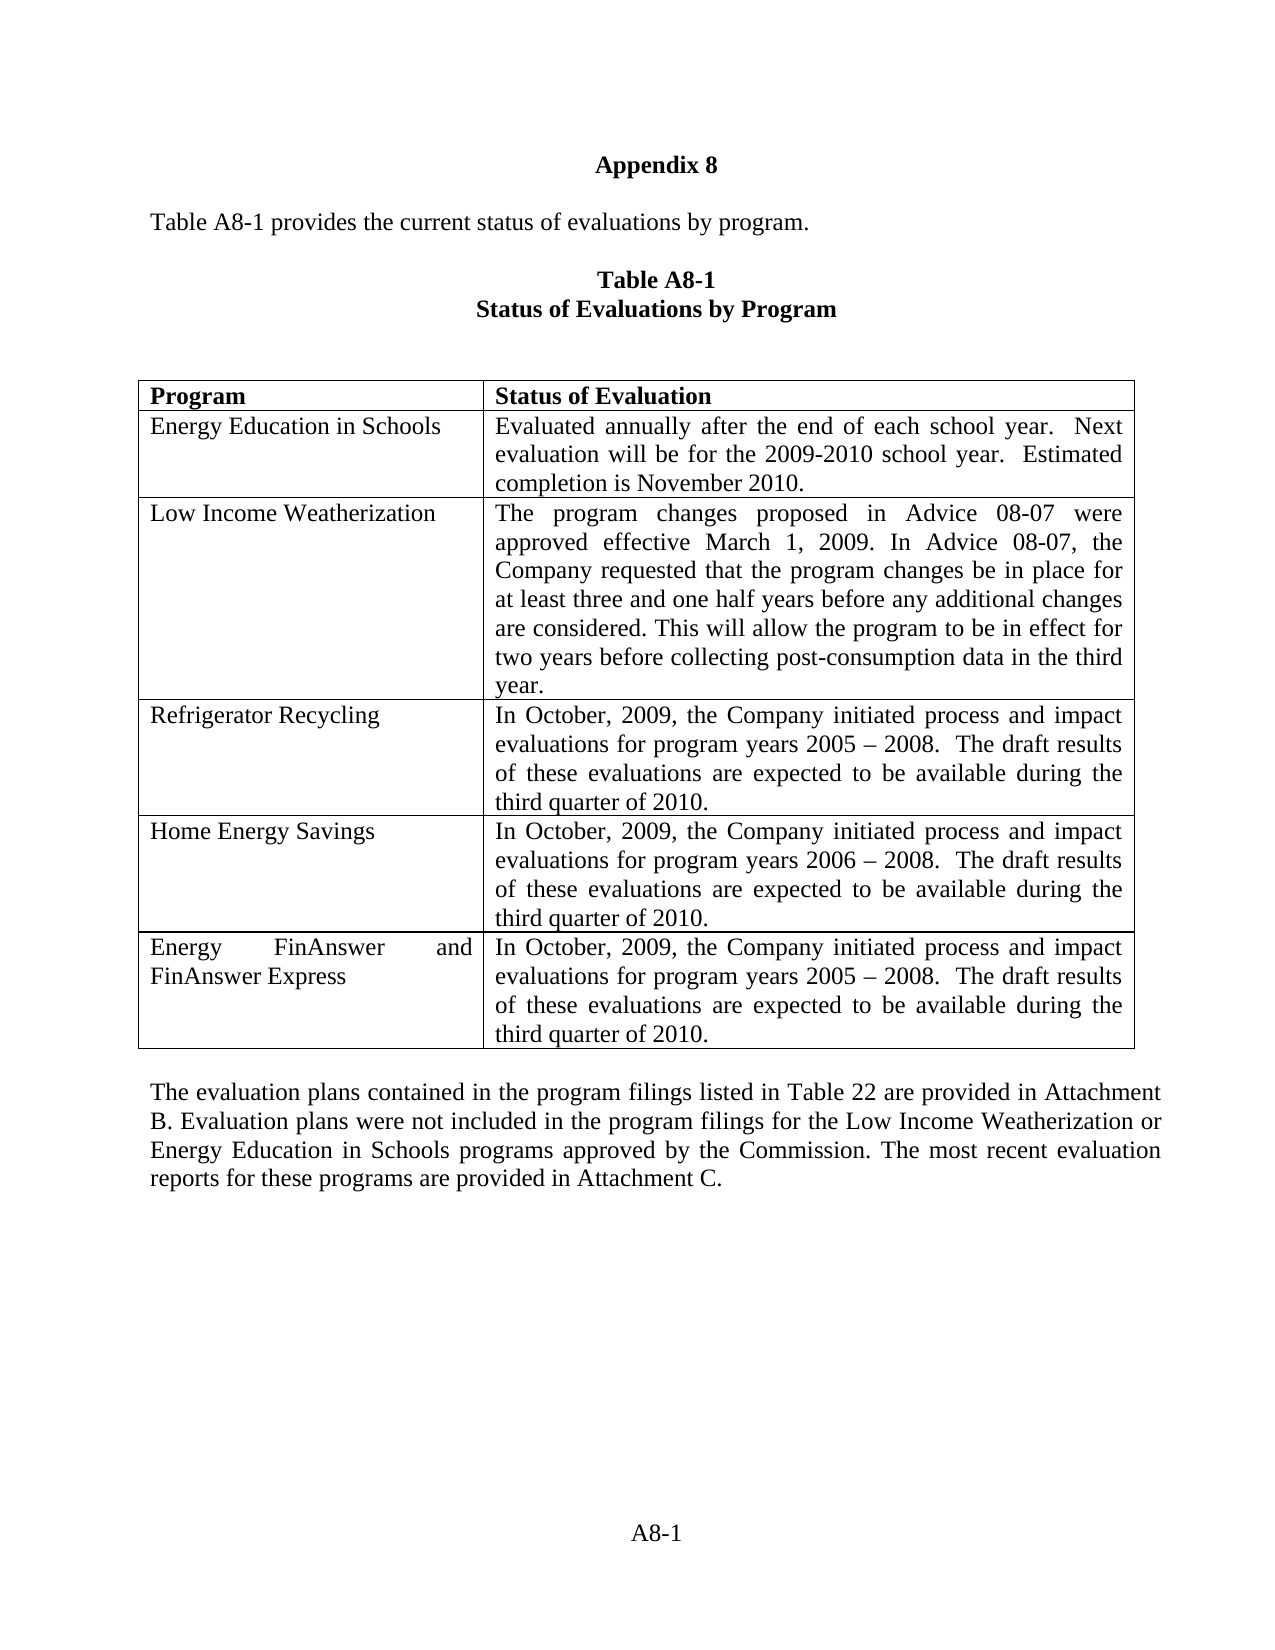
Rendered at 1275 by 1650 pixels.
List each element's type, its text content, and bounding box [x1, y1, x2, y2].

table_cell In October, 2009, the Company initiated process and impact evaluations for program years 2006 – 2008. The draft results of these evaluations are expected to be available during the third quarter of 2010. [484, 816, 1134, 931]
table_cell Refrigerator Recycling [139, 700, 483, 815]
text Appendix 8 [150, 150, 1162, 179]
table_cell Energy FinAnswer and FinAnswer Express [139, 933, 483, 1047]
table_header Status of Evaluation [484, 381, 1134, 410]
table_cell In October, 2009, the Company initiated process and impact evaluations for program years 2005 – 2008. The draft results of these evaluations are expected to be available during the third quarter of 2010. [484, 700, 1134, 815]
table_cell Evaluated annually after the end of each school year. Next evaluation will be for the 2009-2010 school year. Estimated completion is November 2010. [484, 411, 1134, 497]
table_header Program [139, 381, 483, 410]
table_cell The program changes proposed in Advice 08-07 were approved effective March 1, 2009. In Advice 08-07, the Company requested that the program changes be in place for at least three and one half years before any additional changes are considered. This will allow the program to be in effect for two years before collecting post-consumption data in the third year. [484, 498, 1134, 699]
table_cell Home Energy Savings [139, 816, 483, 931]
text Table A8-1 provides the current status of evaluations by program. [150, 207, 1162, 236]
table_cell Low Income Weatherization [139, 498, 483, 699]
table_cell In October, 2009, the Company initiated process and impact evaluations for program years 2005 – 2008. The draft results of these evaluations are expected to be available during the third quarter of 2010. [484, 933, 1134, 1047]
text Status of Evaluations by Program [150, 294, 1162, 322]
text Table A8-1 [150, 265, 1162, 294]
text The evaluation plans contained in the program filings listed in Table 22 are provided in Attachment B. Evaluation plans were not included in the program filings for the Low Income Weatherization or Energy Education in Schools programs approved by the Commission. The most recent evaluation reports for these programs are provided in Attachment C. [150, 1077, 1162, 1192]
table_cell Energy Education in Schools [139, 411, 483, 497]
